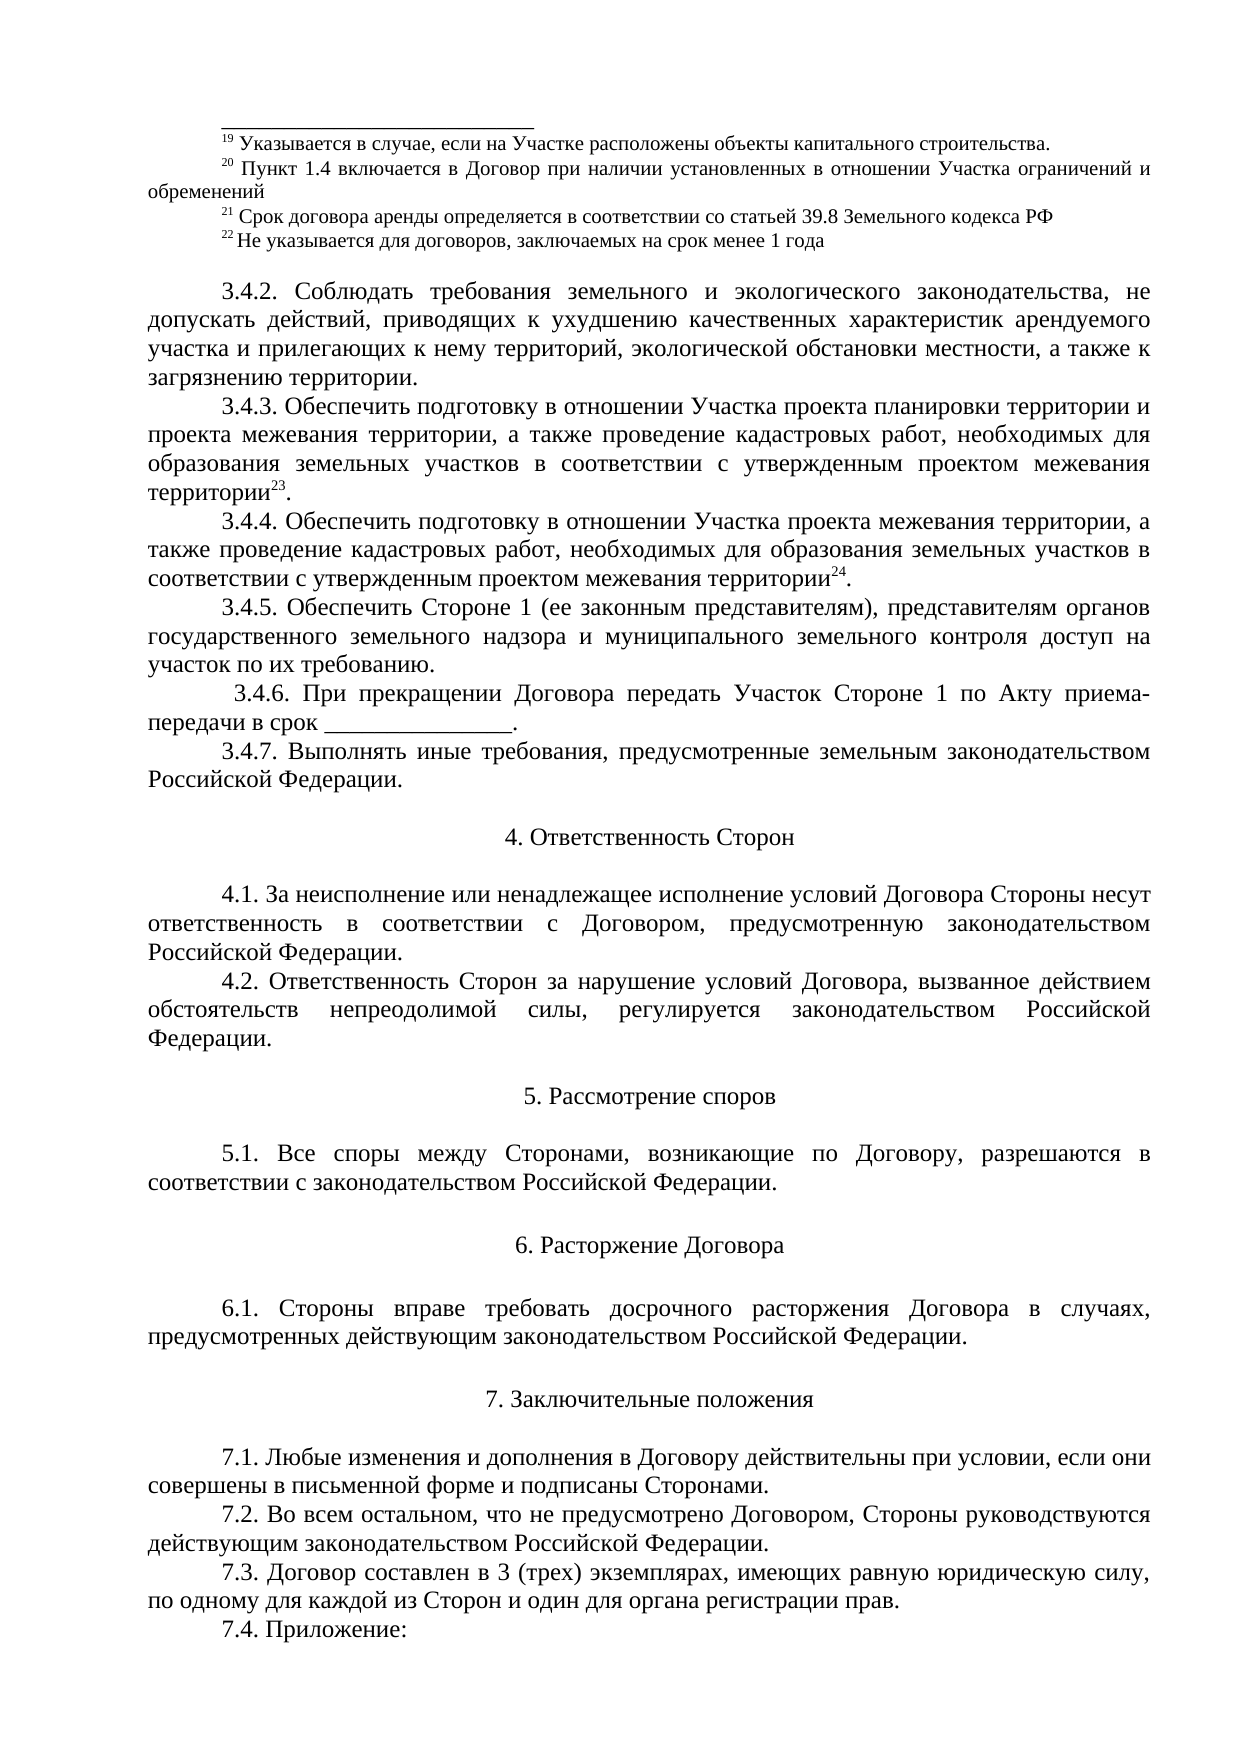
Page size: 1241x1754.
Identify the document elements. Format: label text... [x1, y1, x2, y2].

text 6. Расторжение Договора [148, 1230, 1152, 1258]
text 4. Ответственность Сторон [148, 822, 1152, 851]
text 20 Пункт 1.4 включается в Договор при наличии установленных в отношении Участка ограничений и обременений [148, 155, 1152, 203]
text 19 Указывается в случае, если на Участке расположены объекты капитального строительства. [148, 131, 1152, 155]
text 21 Срок договора аренды определяется в соответствии со статьей 39.8 Земельного кодекса РФ [148, 203, 1152, 228]
text 7. Заключительные положения [148, 1384, 1152, 1413]
text 6.1. Стороны вправе требовать досрочного расторжения Договора в случаях, предусмотренных действующим законодательством Российской Федерации. [148, 1293, 1152, 1350]
text 3.4.7. Выполнять иные требования, предусмотренные земельным законодательством Российской Федерации. [148, 736, 1152, 793]
text 5.1. Все споры между Сторонами, возникающие по Договору, разрешаются в соответствии с законодательством Российской Федерации. [148, 1138, 1152, 1196]
text 22 Не указывается для договоров, заключаемых на срок менее 1 года [148, 228, 1152, 252]
text 3.4.5. Обеспечить Стороне 1 (ее законным представителям), представителям органов государственного земельного надзора и муниципального земельного контроля доступ на участок по их требованию. [148, 592, 1152, 678]
text 3.4.6. При прекращении Договора передать Участок Стороне 1 по Акту приема-передачи в срок _______________. [148, 678, 1152, 736]
text 7.4. Приложение: [148, 1614, 1152, 1643]
text 4.1. За неисполнение или ненадлежащее исполнение условий Договора Стороны несут ответственность в соответствии с Договором, предусмотренную законодательством Российской Федерации. [148, 879, 1152, 966]
text _________________________ [148, 103, 1152, 131]
text 3.4.3. Обеспечить подготовку в отношении Участка проекта планировки территории и проекта межевания территории, а также проведение кадастровых работ, необходимых для образования земельных участков в соответствии с утвержденным проектом межевания территории23. [148, 391, 1152, 506]
text 5. Рассмотрение споров [148, 1081, 1152, 1109]
text 7.3. Договор составлен в 3 (трех) экземплярах, имеющих равную юридическую силу, по одному для каждой из Сторон и один для органа регистрации прав. [148, 1557, 1152, 1614]
text 3.4.4. Обеспечить подготовку в отношении Участка проекта межевания территории, а также проведение кадастровых работ, необходимых для образования земельных участков в соответствии с утвержденным проектом межевания территории24. [148, 506, 1152, 592]
text 7.1. Любые изменения и дополнения в Договору действительны при условии, если они совершены в письменной форме и подписаны Сторонами. [148, 1442, 1152, 1499]
text 4.2. Ответственность Сторон за нарушение условий Договора, вызванное действием обстоятельств непреодолимой силы, регулируется законодательством Российской Федерации. [148, 966, 1152, 1052]
text 7.2. Во всем остальном, что не предусмотрено Договором, Стороны руководствуются действующим законодательством Российской Федерации. [148, 1499, 1152, 1557]
text 3.4.2. Соблюдать требования земельного и экологического законодательства, не допускать действий, приводящих к ухудшению качественных характеристик арендуемого участка и прилегающих к нему территорий, экологической обстановки местности, а также к загрязнению территории. [148, 276, 1152, 391]
